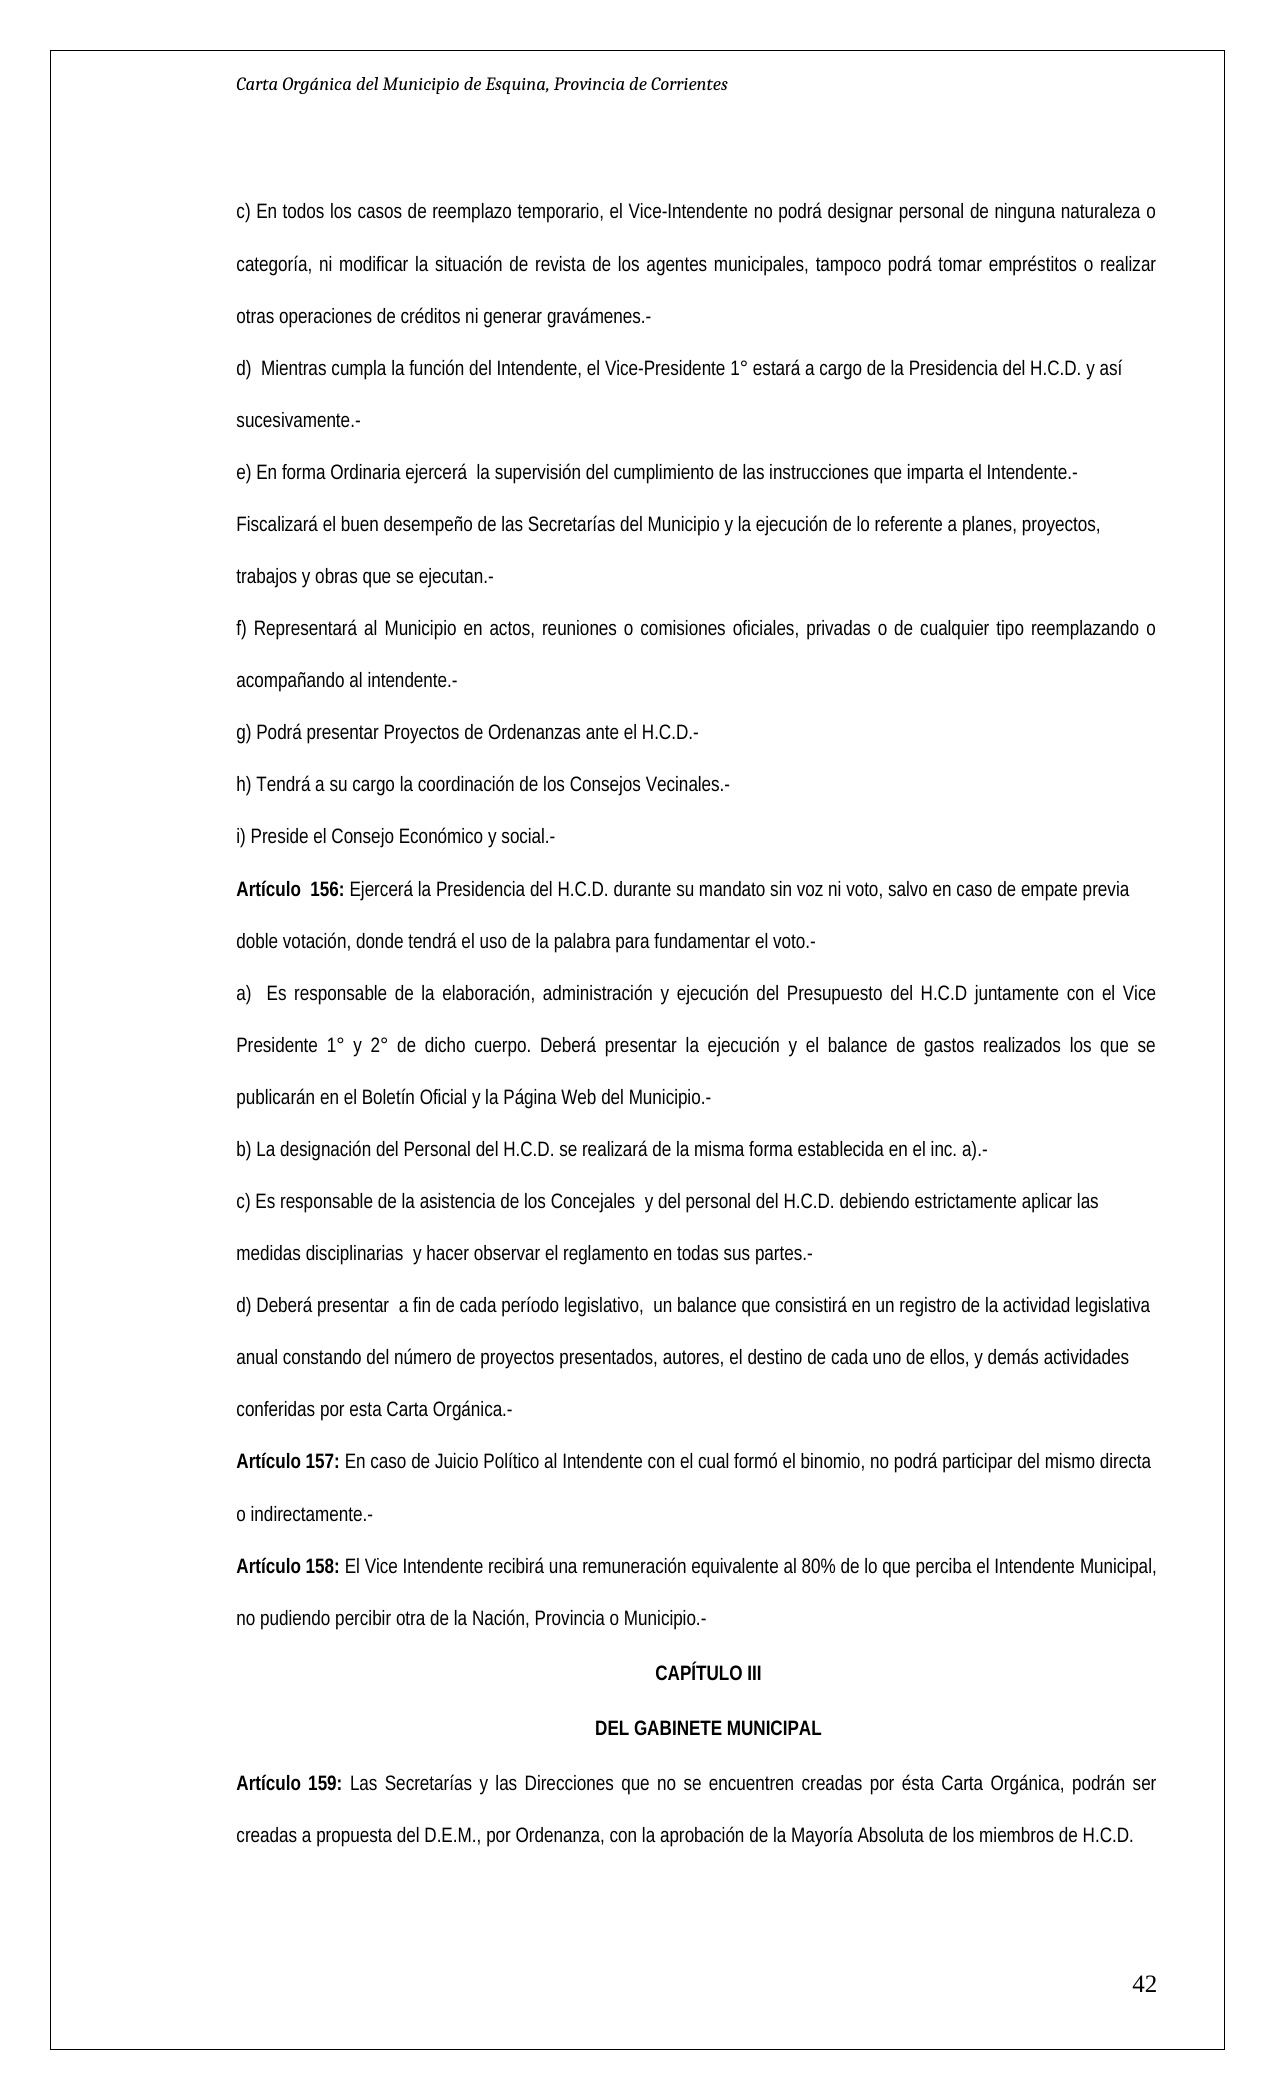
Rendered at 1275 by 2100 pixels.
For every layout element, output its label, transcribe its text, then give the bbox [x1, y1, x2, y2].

text Artículo 158: El Vice Intendente recibirá una remuneración equivalente al 80% de lo que perciba el Intendente Municipal, no pudiendo percibir otra de la Nación, Provincia o Municipio.- [236, 1531, 1157, 1636]
text h) Tendrá a su cargo la coordinación de los Consejos Vecinales.- [236, 750, 1157, 802]
text b) La designación del Personal del H.C.D. se realizará de la misma forma establecida en el inc. a).- [236, 1115, 1157, 1167]
text f) Representará al Municipio en actos, reuniones o comisiones oficiales, privadas o de cualquier tipo reemplazando o acompañando al intendente.- [236, 594, 1157, 698]
text a) Es responsable de la elaboración, administración y ejecución del Presupuesto del H.C.D juntamente con el Vice Presidente 1° y 2° de dicho cuerpo. Deberá presentar la ejecución y el balance de gastos realizados los que se publicarán en el Boletín Oficial y la Página Web del Municipio.- [236, 958, 1157, 1115]
text i) Preside el Consejo Económico y social.- [236, 802, 1157, 854]
text CAPÍTULO III [260, 1639, 1157, 1691]
text c) En todos los casos de reemplazo temporario, el Vice-Intendente no podrá designar personal de ninguna naturaleza o categoría, ni modificar la situación de revista de los agentes municipales, tampoco podrá tomar empréstitos o realizar otras operaciones de créditos ni generar gravámenes.- [236, 177, 1157, 333]
text Artículo 159: Las Secretarías y las Direcciones que no se encuentren creadas por ésta Carta Orgánica, podrán ser creadas a propuesta del D.E.M., por Ordenanza, con la aprobación de la Mayoría Absoluta de los miembros de H.C.D. [236, 1749, 1157, 1853]
text g) Podrá presentar Proyectos de Ordenanzas ante el H.C.D.- [236, 698, 1157, 750]
text Artículo 157: En caso de Juicio Político al Intendente con el cual formó el binomio, no podrá participar del mismo directa o indirectamente.- [236, 1427, 1157, 1531]
text d) Mientras cumpla la función del Intendente, el Vice-Presidente 1° estará a cargo de la Presidencia del H.C.D. y así sucesivamente.- [236, 333, 1157, 438]
text d) Deberá presentar a fin de cada período legislativo, un balance que consistirá en un registro de la actividad legislativa anual constando del número de proyectos presentados, autores, el destino de cada uno de ellos, y demás actividades conferidas por esta Carta Orgánica.- [236, 1271, 1157, 1427]
text e) En forma Ordinaria ejercerá la supervisión del cumplimiento de las instrucciones que imparta el Intendente.- Fiscalizará el buen desempeño de las Secretarías del Municipio y la ejecución de lo referente a planes, proyectos, trabajos y obras que se ejecutan.- [236, 438, 1157, 594]
text DEL GABINETE MUNICIPAL [260, 1694, 1157, 1746]
text Artículo 156: Ejercerá la Presidencia del H.C.D. durante su mandato sin voz ni voto, salvo en caso de empate previa doble votación, donde tendrá el uso de la palabra para fundamentar el voto.- [236, 854, 1157, 958]
text c) Es responsable de la asistencia de los Concejales y del personal del H.C.D. debiendo estrictamente aplicar las medidas disciplinarias y hacer observar el reglamento en todas sus partes.- [236, 1167, 1157, 1271]
